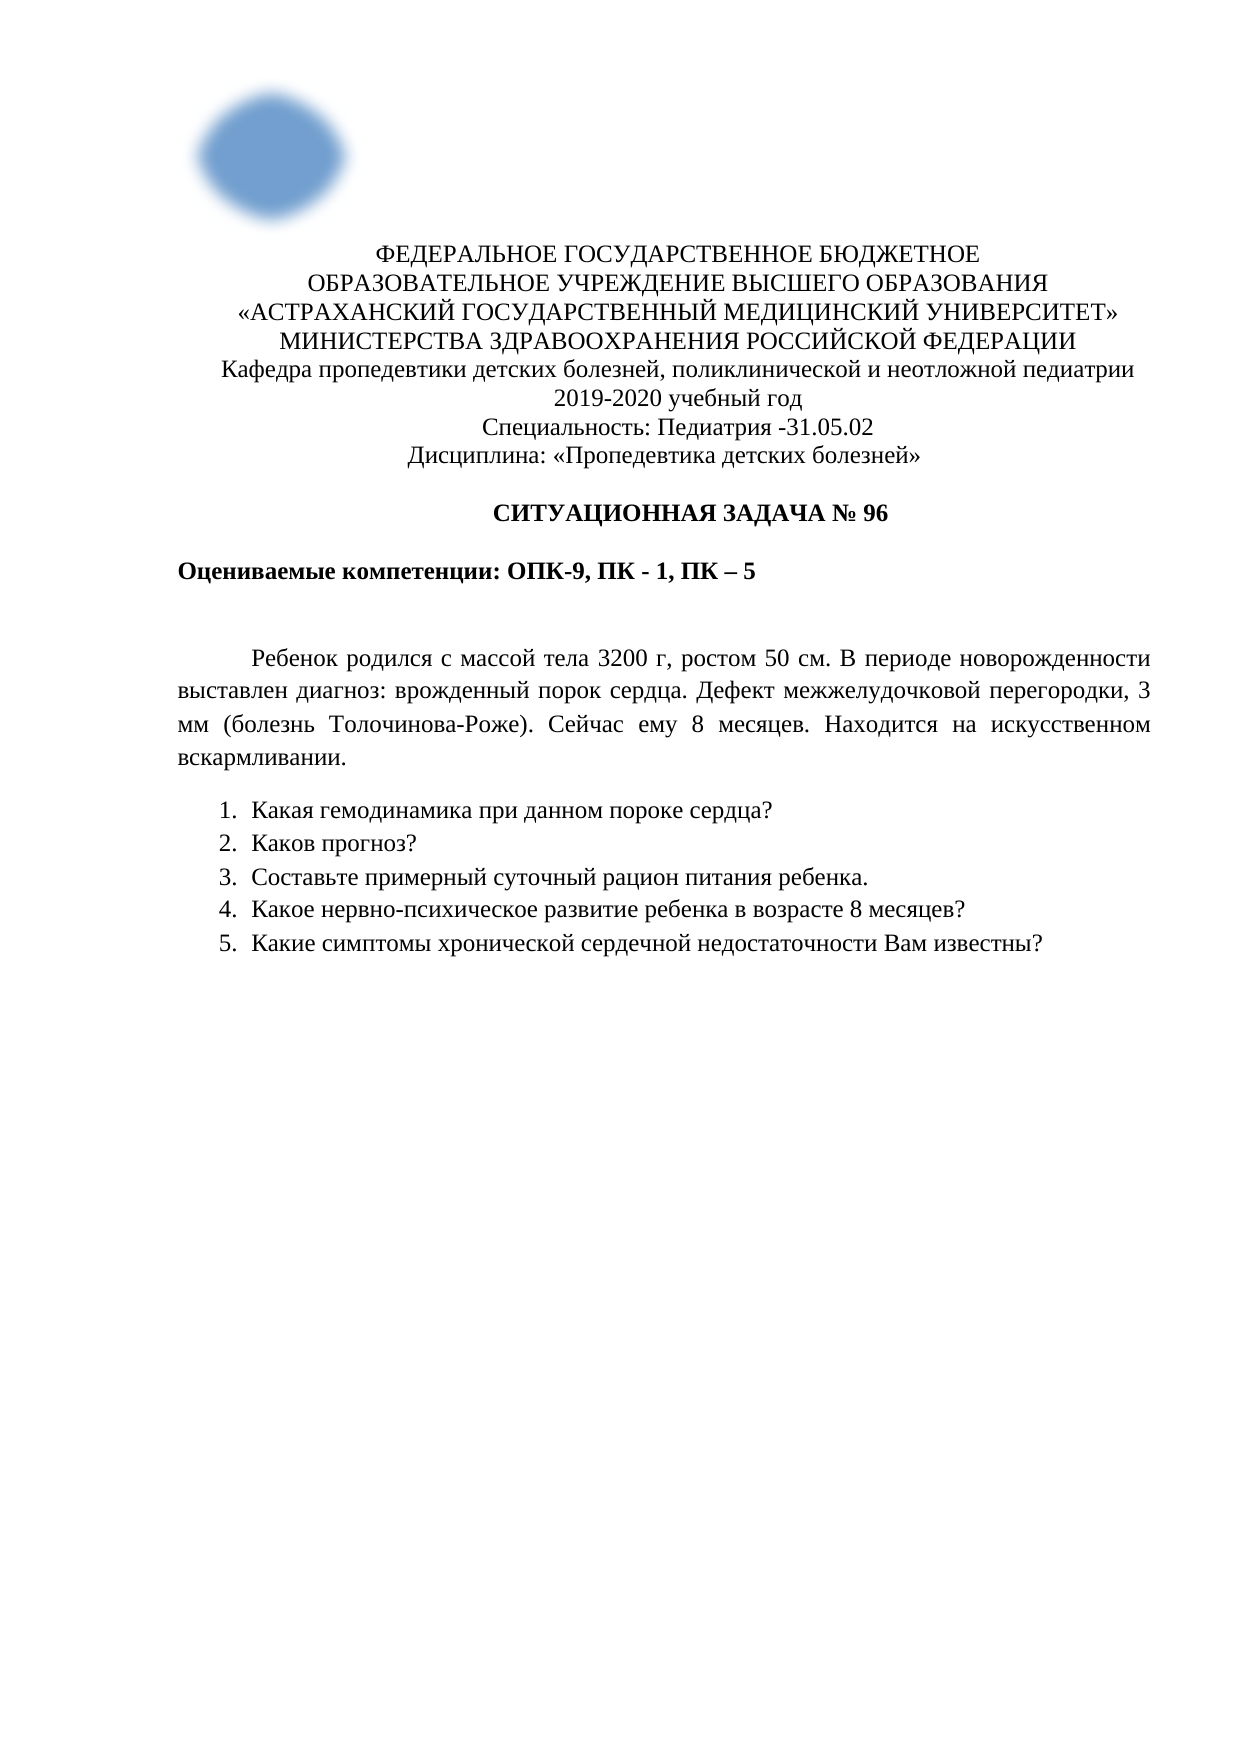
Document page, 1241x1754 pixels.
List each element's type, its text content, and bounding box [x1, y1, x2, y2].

list Какая гемодинамика при данном пороке сердца? [218, 796, 1152, 824]
text «АСТРАХАНСКИЙ ГОСУДАРСТВЕННЫЙ МЕДИЦИНСКИЙ УНИВЕРСИТЕТ» [177, 297, 1179, 326]
list Какое нервно-психическое развитие ребенка в возрасте 8 месяцев? [218, 894, 1152, 923]
list Каков прогноз? [218, 828, 1152, 857]
text ОБРАЗОВАТЕЛЬНОЕ УЧРЕЖДЕНИЕ ВЫСШЕГО ОБРАЗОВАНИЯ [177, 268, 1179, 297]
text Ребенок родился с массой тела 3200 г, ростом 50 см. В периоде новорожденности выставлен диагноз: врожденный порок сердца. Дефект межжелудочковой перегородки, 3 мм (болезнь Толочинова-Роже). Сейчас ему 8 месяцев. Находится на искусственном вскармливании. [177, 643, 1152, 770]
text Оцениваемые компетенции: ОПК-9, ПК - 1, ПК – 5 [177, 556, 1152, 584]
list Какие симптомы хронической сердечной недостаточности Вам известны? [218, 928, 1152, 956]
text Специальность: Педиатрия -31.05.02 [177, 412, 1179, 441]
text МИНИСТЕРСТВА ЗДРАВООХРАНЕНИЯ РОССИЙСКОЙ ФЕДЕРАЦИИ [177, 326, 1179, 354]
text Кафедра пропедевтики детских болезней, поликлинической и неотложной педиатрии [177, 354, 1179, 383]
text 2019-2020 учебный год [177, 383, 1179, 412]
list Составьте примерный суточный рацион питания ребенка. [218, 862, 1152, 890]
text Дисциплина: «Пропедевтика детских болезней» [177, 441, 1152, 469]
text СИТУАЦИОННАЯ ЗАДАЧА № 96 [204, 498, 1152, 527]
text ФЕДЕРАЛЬНОЕ ГОСУДАРСТВЕННОЕ БЮДЖЕТНОЕ [177, 239, 1179, 268]
